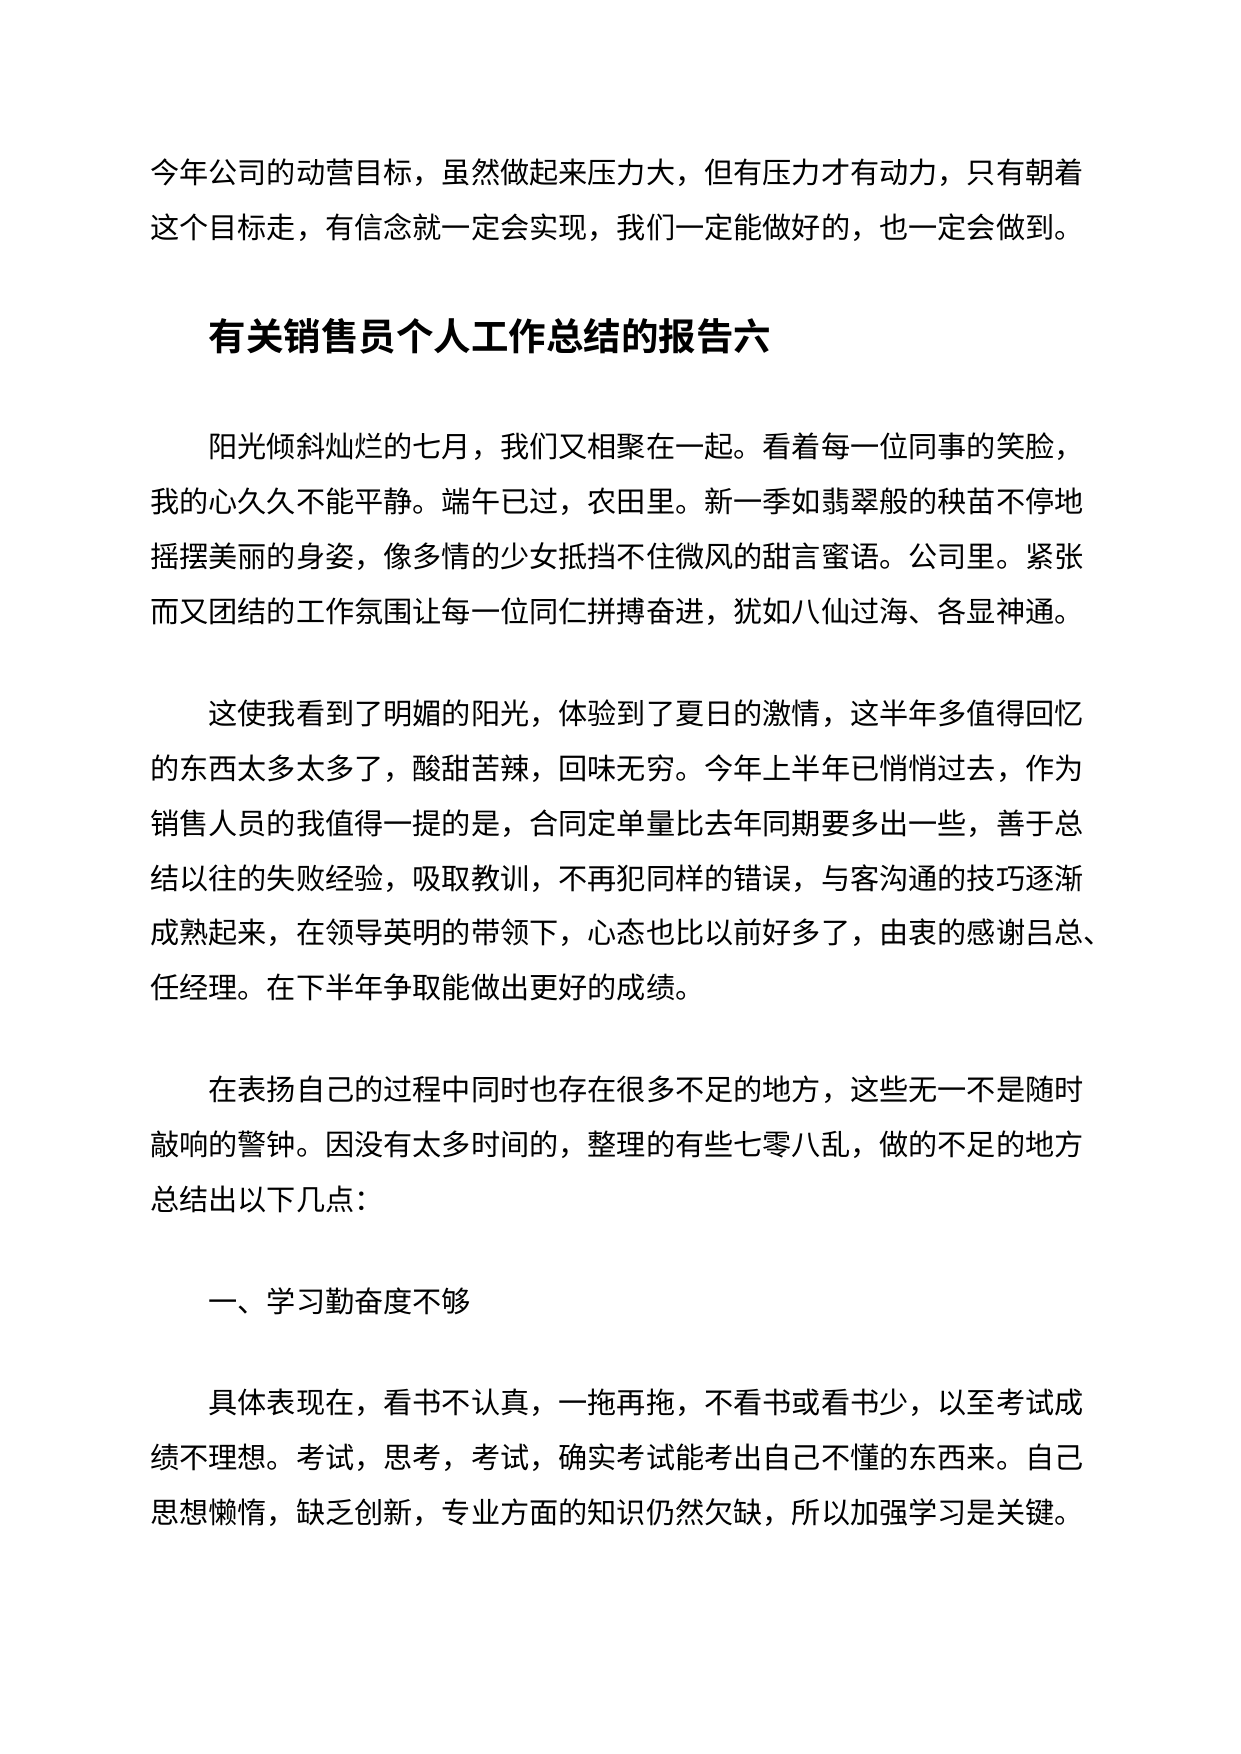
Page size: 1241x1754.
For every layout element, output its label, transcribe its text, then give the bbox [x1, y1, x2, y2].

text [150, 150, 1090, 247]
text 在表扬自己的过程中同时也存在很多不足的地方，这些无一不是随时敲响的警钟。因没有太多时间的，整理的有些七零八乱，做的不足的地方总结出以下几点： [150, 1067, 1090, 1219]
text 有关销售员个人工作总结的报告六 [150, 307, 1090, 361]
text 阳光倾斜灿烂的七月，我们又相聚在一起。看着每一位同事的笑脸，我的心久久不能平静。端午已过，农田里。新一季如翡翠般的秧苗不停地摇摆美丽的身姿，像多情的少女抵挡不住微风的甜言蜜语。公司里。紧张而又团结的工作氛围让每一位同仁拼搏奋进，犹如八仙过海、各显神通。 [150, 424, 1090, 631]
text 具体表现在，看书不认真，一拖再拖，不看书或看书少，以至考试成绩不理想。考试，思考，考试，确实考试能考出自己不懂的东西来。自己思想懒惰，缺乏创新，专业方面的知识仍然欠缺，所以加强学习是关键。 [150, 1380, 1090, 1532]
text 这使我看到了明媚的阳光，体验到了夏日的激情，这半年多值得回忆的东西太多太多了，酸甜苦辣，回味无穷。今年上半年已悄悄过去，作为销售人员的我值得一提的是，合同定单量比去年同期要多出一些，善于总结以往的失败经验，吸取教训，不再犯同样的错误，与客沟通的技巧逐渐成熟起来，在领导英明的带领下，心态也比以前好多了，由衷的感谢吕总、任经理。在下半年争取能做出更好的成绩。 [150, 691, 1090, 1007]
text 一、学习勤奋度不够 [150, 1278, 1090, 1321]
